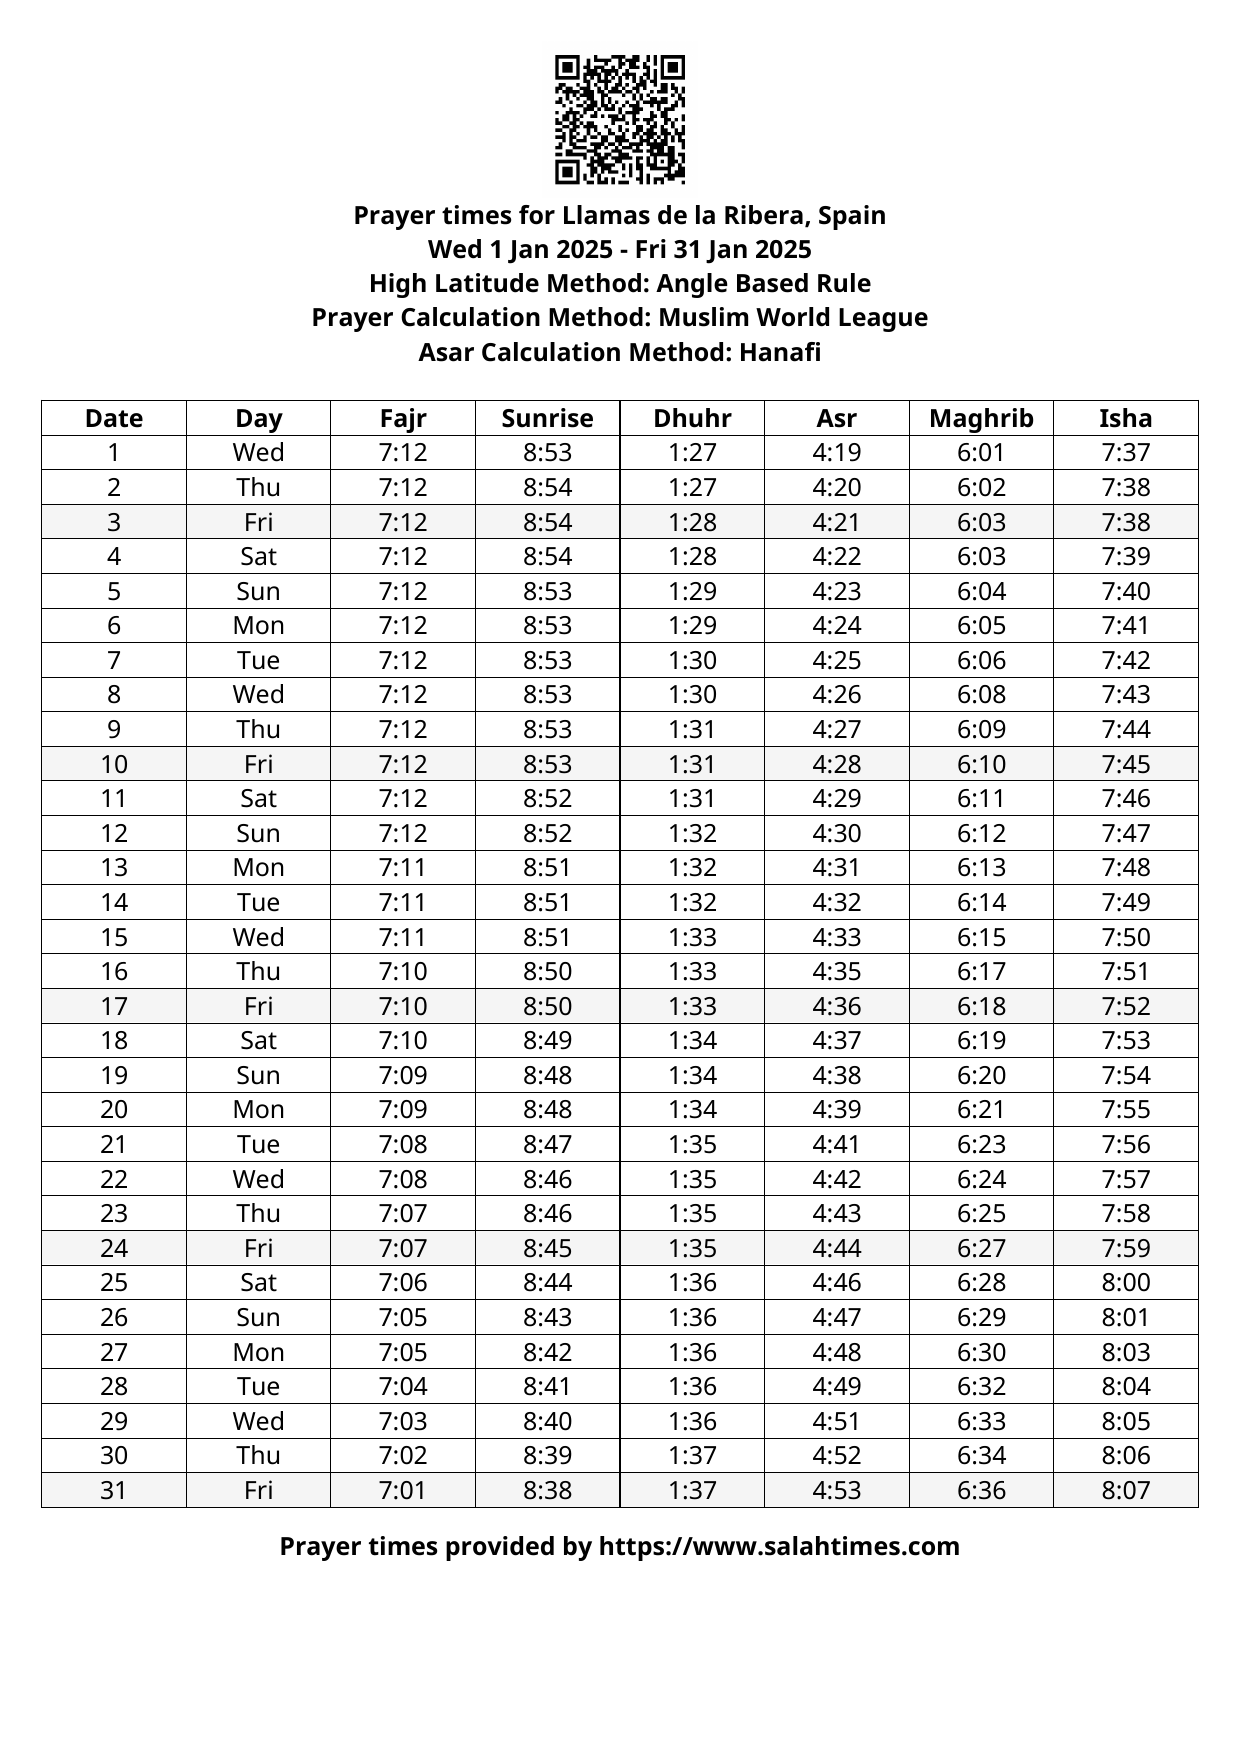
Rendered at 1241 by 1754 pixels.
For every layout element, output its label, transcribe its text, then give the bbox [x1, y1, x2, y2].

table_cell 8:05 [1054, 1404, 1198, 1437]
table_cell 7:12 [331, 470, 475, 504]
table_cell 7:51 [1054, 954, 1198, 988]
table_cell 1:31 [621, 747, 764, 780]
table_cell Sat [187, 1024, 330, 1057]
table_cell 15 [42, 920, 186, 953]
table_cell 4:20 [765, 470, 909, 504]
table_cell 1:33 [621, 954, 764, 988]
table_cell 8:46 [476, 1162, 619, 1195]
table_cell 6:34 [910, 1439, 1053, 1472]
table_cell 8:53 [476, 436, 619, 469]
table_cell Sat [187, 539, 330, 573]
table_cell 7:59 [1054, 1231, 1198, 1264]
table_cell 30 [42, 1439, 186, 1472]
table_cell 4:19 [765, 436, 909, 469]
table_cell 8:00 [1054, 1266, 1198, 1299]
table_cell 6:03 [910, 539, 1053, 573]
table_cell 8:52 [476, 816, 619, 849]
table_cell 7:11 [331, 851, 475, 884]
table_cell Sun [187, 1300, 330, 1334]
table_cell 4:49 [765, 1369, 909, 1403]
table_cell 8:53 [476, 609, 619, 642]
table_cell 9 [42, 712, 186, 746]
table_cell 6:36 [910, 1473, 1053, 1507]
table_header Isha [1054, 401, 1198, 434]
table_cell 7:40 [1054, 574, 1198, 607]
table_cell 7:12 [331, 747, 475, 780]
table_cell 1:36 [621, 1266, 764, 1299]
table_cell 1:35 [621, 1127, 764, 1161]
table_cell 8:43 [476, 1300, 619, 1334]
text Prayer times for Llamas de la Ribera, Spain [42, 198, 1198, 232]
table_cell 6:19 [910, 1024, 1053, 1057]
table_cell 7:05 [331, 1300, 475, 1334]
table_cell 7:48 [1054, 851, 1198, 884]
table_cell 7:07 [331, 1196, 475, 1230]
table_cell 8:50 [476, 989, 619, 1022]
table_cell 4:32 [765, 885, 909, 919]
table_cell 7:12 [331, 436, 475, 469]
table_header Fajr [331, 401, 475, 434]
table_cell 7:45 [1054, 747, 1198, 780]
table_cell 1:35 [621, 1231, 764, 1264]
table_cell Fri [187, 989, 330, 1022]
table_cell 7:02 [331, 1439, 475, 1472]
table_header Asr [765, 401, 909, 434]
table_cell 1:30 [621, 678, 764, 711]
text Asar Calculation Method: Hanafi [42, 334, 1198, 368]
table_cell 8:40 [476, 1404, 619, 1437]
table_cell 11 [42, 781, 186, 815]
text Prayer Calculation Method: Muslim World League [42, 300, 1198, 334]
table_cell 4:27 [765, 712, 909, 746]
table_cell 6:12 [910, 816, 1053, 849]
table_cell 6:27 [910, 1231, 1053, 1264]
table_cell 6:20 [910, 1058, 1053, 1092]
table_cell 4:44 [765, 1231, 909, 1264]
table_cell 8:54 [476, 539, 619, 573]
table_cell 7:39 [1054, 539, 1198, 573]
table_cell 7:09 [331, 1093, 475, 1126]
table_cell 7:09 [331, 1058, 475, 1092]
table_cell 7:38 [1054, 470, 1198, 504]
table_cell 7:12 [331, 505, 475, 538]
table_cell 8:53 [476, 643, 619, 677]
table_cell 7:46 [1054, 781, 1198, 815]
table_cell 7:42 [1054, 643, 1198, 677]
table_cell 1:36 [621, 1404, 764, 1437]
table_cell 4:48 [765, 1335, 909, 1368]
table_cell 6:32 [910, 1369, 1053, 1403]
table_cell 4:37 [765, 1024, 909, 1057]
table_cell Tue [187, 1369, 330, 1403]
table_cell 7:08 [331, 1127, 475, 1161]
table_cell 4:46 [765, 1266, 909, 1299]
table_cell 27 [42, 1335, 186, 1368]
table_cell 6:23 [910, 1127, 1053, 1161]
table_cell 4:30 [765, 816, 909, 849]
table_cell Mon [187, 1335, 330, 1368]
table_cell 4:29 [765, 781, 909, 815]
table_cell 4:33 [765, 920, 909, 953]
table_cell 1:29 [621, 609, 764, 642]
table_cell 6:10 [910, 747, 1053, 780]
table_cell 4:42 [765, 1162, 909, 1195]
table_cell 1:32 [621, 851, 764, 884]
table_cell 4:25 [765, 643, 909, 677]
table_cell 7:44 [1054, 712, 1198, 746]
table_cell 7:47 [1054, 816, 1198, 849]
table_cell Mon [187, 851, 330, 884]
table_cell 8:48 [476, 1058, 619, 1092]
table_cell 1:37 [621, 1439, 764, 1472]
table_cell 1:33 [621, 920, 764, 953]
table_cell 7:12 [331, 678, 475, 711]
table_cell 7:54 [1054, 1058, 1198, 1092]
table_cell 7:12 [331, 574, 475, 607]
table_cell 7:10 [331, 989, 475, 1022]
table_cell 7:43 [1054, 678, 1198, 711]
table_cell Thu [187, 1439, 330, 1472]
table_cell 23 [42, 1196, 186, 1230]
table_cell 7:12 [331, 609, 475, 642]
table_cell 6:06 [910, 643, 1053, 677]
table_cell Thu [187, 1196, 330, 1230]
table_cell 8:47 [476, 1127, 619, 1161]
table_cell 7:57 [1054, 1162, 1198, 1195]
text Prayer times provided by https://www.salahtimes.com [42, 1528, 1198, 1563]
table_cell Fri [187, 1473, 330, 1507]
table_cell 8:49 [476, 1024, 619, 1057]
table_cell 8:07 [1054, 1473, 1198, 1507]
table_cell Mon [187, 609, 330, 642]
table_cell 19 [42, 1058, 186, 1092]
table_cell 4:23 [765, 574, 909, 607]
table_cell 6:21 [910, 1093, 1053, 1126]
table_cell 7:12 [331, 816, 475, 849]
table_cell 6:25 [910, 1196, 1053, 1230]
table_cell 8:50 [476, 954, 619, 988]
table_cell 7:12 [331, 643, 475, 677]
table_cell 10 [42, 747, 186, 780]
table_cell 1:34 [621, 1058, 764, 1092]
table_cell 6:13 [910, 851, 1053, 884]
table_cell 4:26 [765, 678, 909, 711]
table_cell Wed [187, 1404, 330, 1437]
table_cell 1:27 [621, 436, 764, 469]
table_cell 21 [42, 1127, 186, 1161]
table_cell 26 [42, 1300, 186, 1334]
table_cell 1:28 [621, 539, 764, 573]
table_cell 8:06 [1054, 1439, 1198, 1472]
table_cell 6:17 [910, 954, 1053, 988]
table_cell 7:55 [1054, 1093, 1198, 1126]
table_cell Wed [187, 1162, 330, 1195]
table_cell 6 [42, 609, 186, 642]
table_cell Fri [187, 747, 330, 780]
table_cell 7:56 [1054, 1127, 1198, 1161]
table_cell 4:24 [765, 609, 909, 642]
table_cell 2 [42, 470, 186, 504]
table_cell 8:46 [476, 1196, 619, 1230]
table_cell 6:15 [910, 920, 1053, 953]
table_cell 1:33 [621, 989, 764, 1022]
table_cell Sun [187, 816, 330, 849]
table_cell 8:53 [476, 712, 619, 746]
table_cell 7:58 [1054, 1196, 1198, 1230]
table_cell 1:34 [621, 1093, 764, 1126]
table_cell 7:12 [331, 781, 475, 815]
table_cell 7:06 [331, 1266, 475, 1299]
table_cell 8:53 [476, 678, 619, 711]
table_cell 6:05 [910, 609, 1053, 642]
table_cell 8:42 [476, 1335, 619, 1368]
table_cell Mon [187, 1093, 330, 1126]
table_cell 7:01 [331, 1473, 475, 1507]
table_cell 22 [42, 1162, 186, 1195]
table_cell 4:41 [765, 1127, 909, 1161]
table_cell 7:03 [331, 1404, 475, 1437]
table_cell 16 [42, 954, 186, 988]
table_cell Wed [187, 436, 330, 469]
table_cell 1:32 [621, 885, 764, 919]
table_cell 8:01 [1054, 1300, 1198, 1334]
table_cell 24 [42, 1231, 186, 1264]
table_cell 7:38 [1054, 505, 1198, 538]
table_cell 13 [42, 851, 186, 884]
table_cell 6:01 [910, 436, 1053, 469]
table_header Date [42, 401, 186, 434]
table_cell 8 [42, 678, 186, 711]
table_cell 4:31 [765, 851, 909, 884]
table_cell 25 [42, 1266, 186, 1299]
table_cell 8:51 [476, 920, 619, 953]
table_cell 7:04 [331, 1369, 475, 1403]
table_cell Sat [187, 1266, 330, 1299]
table_cell 1:37 [621, 1473, 764, 1507]
table_cell 7:12 [331, 539, 475, 573]
table_cell Tue [187, 1127, 330, 1161]
table_cell 31 [42, 1473, 186, 1507]
table_cell Wed [187, 678, 330, 711]
table_cell 7:10 [331, 1024, 475, 1057]
table_cell 20 [42, 1093, 186, 1126]
table_cell Thu [187, 712, 330, 746]
table_cell 7:11 [331, 885, 475, 919]
table_cell 6:28 [910, 1266, 1053, 1299]
table_cell 4:39 [765, 1093, 909, 1126]
table_cell 14 [42, 885, 186, 919]
table_cell 6:29 [910, 1300, 1053, 1334]
table_cell 4:21 [765, 505, 909, 538]
table_header Maghrib [910, 401, 1053, 434]
table_cell 8:51 [476, 851, 619, 884]
table_cell 7:53 [1054, 1024, 1198, 1057]
table_cell 1:31 [621, 781, 764, 815]
table_cell 6:02 [910, 470, 1053, 504]
table_cell 1:34 [621, 1024, 764, 1057]
table_cell 8:54 [476, 505, 619, 538]
table_header Day [187, 401, 330, 434]
table_cell 8:03 [1054, 1335, 1198, 1368]
table_cell 1:30 [621, 643, 764, 677]
table_cell 8:04 [1054, 1369, 1198, 1403]
table_cell 4:28 [765, 747, 909, 780]
table_cell Sun [187, 574, 330, 607]
table_cell 1:36 [621, 1335, 764, 1368]
table_cell 8:44 [476, 1266, 619, 1299]
table_cell 1:35 [621, 1196, 764, 1230]
table_cell 1 [42, 436, 186, 469]
table_cell Tue [187, 885, 330, 919]
table_cell 1:27 [621, 470, 764, 504]
table_cell 7:10 [331, 954, 475, 988]
table_cell 4:35 [765, 954, 909, 988]
text Wed 1 Jan 2025 - Fri 31 Jan 2025 [42, 232, 1198, 266]
table_cell 28 [42, 1369, 186, 1403]
table_cell 8:41 [476, 1369, 619, 1403]
table_cell 7:37 [1054, 436, 1198, 469]
table_cell 7:05 [331, 1335, 475, 1368]
table_cell 7:07 [331, 1231, 475, 1264]
table_cell 8:54 [476, 470, 619, 504]
table_cell 8:52 [476, 781, 619, 815]
table_cell 17 [42, 989, 186, 1022]
table_cell 8:45 [476, 1231, 619, 1264]
table_cell 8:39 [476, 1439, 619, 1472]
table_cell Tue [187, 643, 330, 677]
table_cell 6:24 [910, 1162, 1053, 1195]
table_cell 4:51 [765, 1404, 909, 1437]
table_cell 1:28 [621, 505, 764, 538]
table_cell 6:11 [910, 781, 1053, 815]
table_cell 1:36 [621, 1369, 764, 1403]
table_cell 8:53 [476, 747, 619, 780]
table_cell 6:18 [910, 989, 1053, 1022]
table_cell 7:49 [1054, 885, 1198, 919]
table_cell 1:36 [621, 1300, 764, 1334]
table_cell 29 [42, 1404, 186, 1437]
table_cell Fri [187, 1231, 330, 1264]
table_cell 1:29 [621, 574, 764, 607]
table_cell 4:36 [765, 989, 909, 1022]
table_cell 8:53 [476, 574, 619, 607]
table_cell 12 [42, 816, 186, 849]
table_cell 1:32 [621, 816, 764, 849]
table_cell 6:33 [910, 1404, 1053, 1437]
table_cell 7:52 [1054, 989, 1198, 1022]
table_cell 7:50 [1054, 920, 1198, 953]
table_cell 6:08 [910, 678, 1053, 711]
table_cell 7:12 [331, 712, 475, 746]
table_cell 4:22 [765, 539, 909, 573]
table_cell 6:30 [910, 1335, 1053, 1368]
table_cell 4:52 [765, 1439, 909, 1472]
table_cell Thu [187, 954, 330, 988]
table_cell 18 [42, 1024, 186, 1057]
table_cell 7:41 [1054, 609, 1198, 642]
table_cell 4:47 [765, 1300, 909, 1334]
text High Latitude Method: Angle Based Rule [42, 266, 1198, 300]
table_cell 4:43 [765, 1196, 909, 1230]
table_cell 6:09 [910, 712, 1053, 746]
table_cell 7:08 [331, 1162, 475, 1195]
table_cell Wed [187, 920, 330, 953]
table_cell 5 [42, 574, 186, 607]
table_cell 8:38 [476, 1473, 619, 1507]
table_cell 4 [42, 539, 186, 573]
table_cell Fri [187, 505, 330, 538]
table_cell 8:51 [476, 885, 619, 919]
table_header Dhuhr [621, 401, 764, 434]
table_cell 6:14 [910, 885, 1053, 919]
table_header Sunrise [476, 401, 619, 434]
table_cell Thu [187, 470, 330, 504]
table_cell 6:04 [910, 574, 1053, 607]
table_cell 4:38 [765, 1058, 909, 1092]
table_cell 3 [42, 505, 186, 538]
table_cell 8:48 [476, 1093, 619, 1126]
table_cell 7 [42, 643, 186, 677]
table_cell Sat [187, 781, 330, 815]
table_cell 1:31 [621, 712, 764, 746]
table_cell Sun [187, 1058, 330, 1092]
table_cell 6:03 [910, 505, 1053, 538]
picture [542, 41, 699, 198]
table_cell 1:35 [621, 1162, 764, 1195]
table_cell 7:11 [331, 920, 475, 953]
table_cell 4:53 [765, 1473, 909, 1507]
